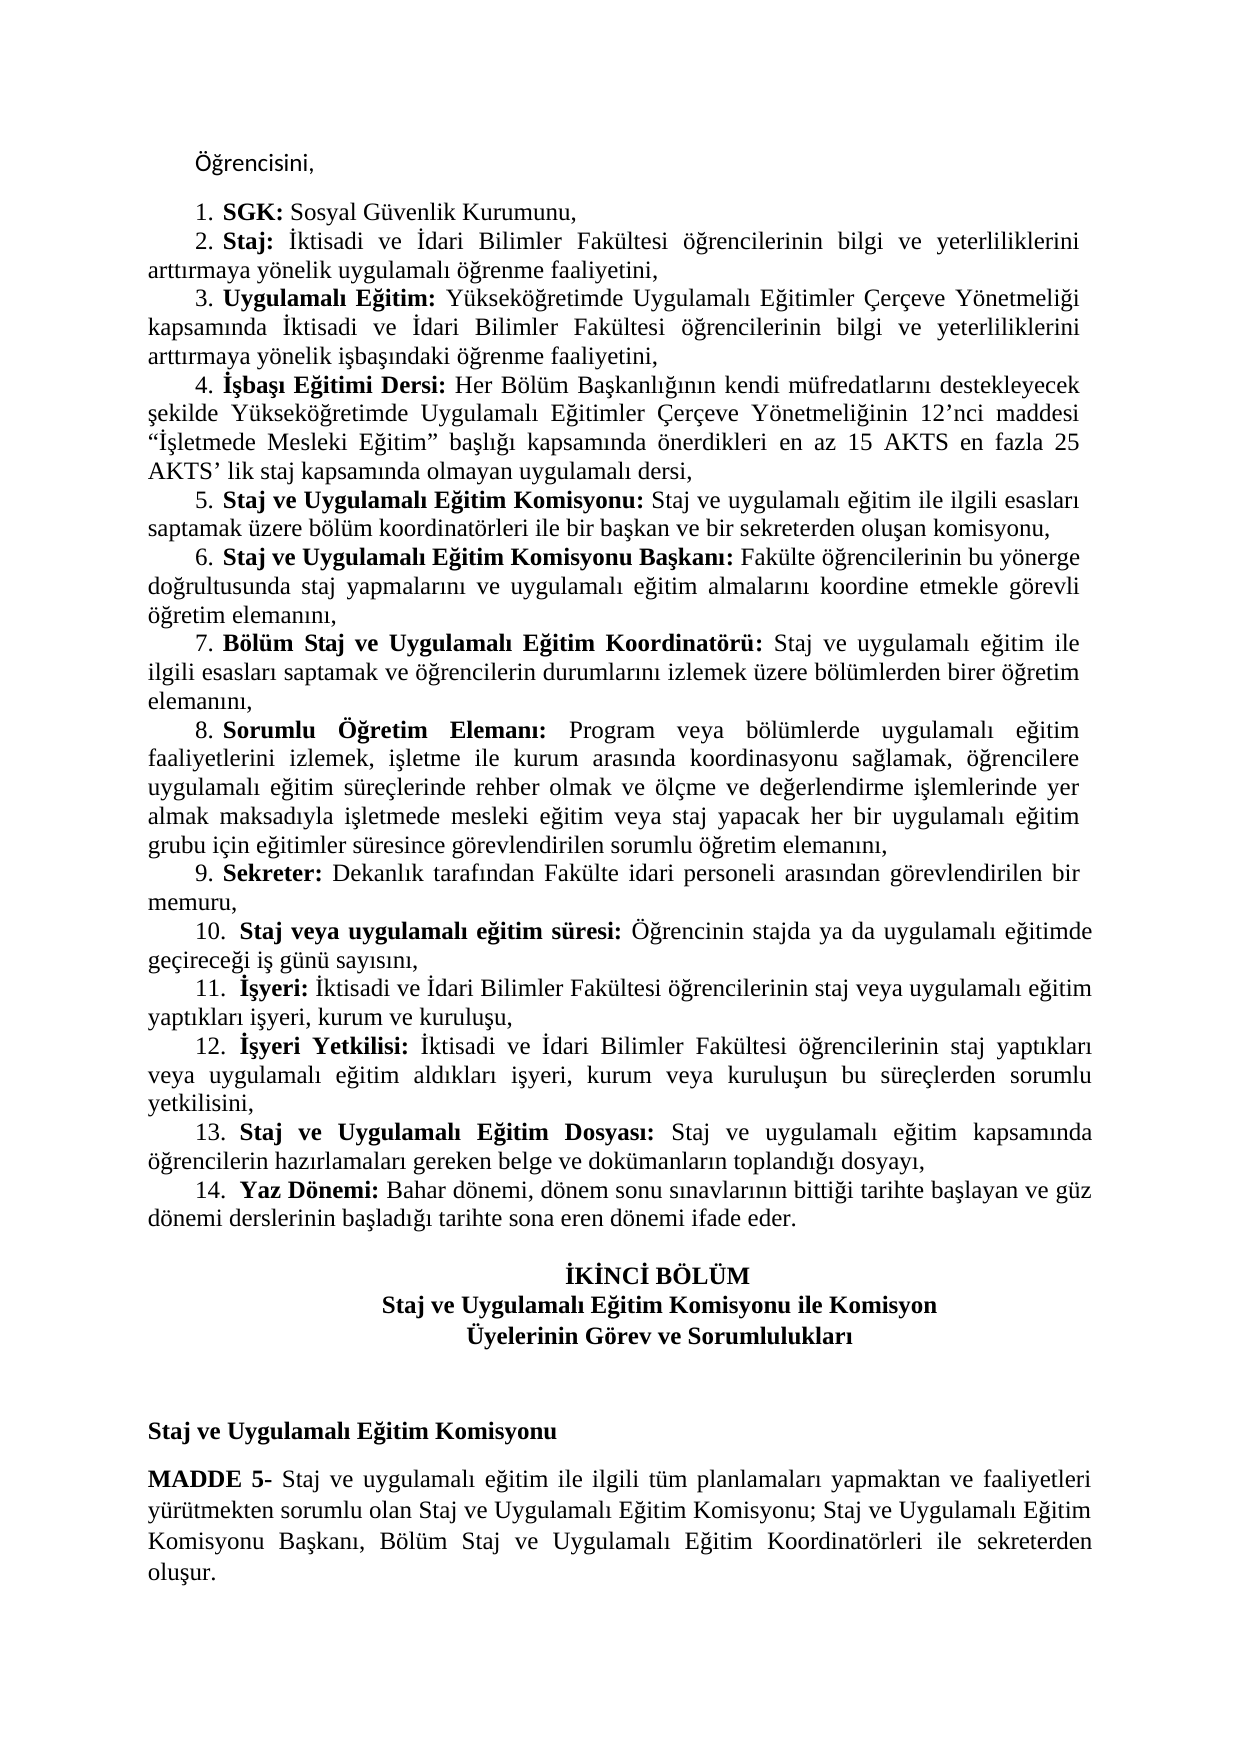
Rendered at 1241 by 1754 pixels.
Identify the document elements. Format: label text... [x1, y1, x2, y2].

list Yaz Dönemi: Bahar dönemi, dönem sonu sınavlarının bittiği tarihte başlayan ve güz dönemi derslerinin başladığı tarihte sona eren dönemi ifade eder. [148, 1175, 1093, 1232]
list İşyeri Yetkilisi: İktisadi ve İdari Bilimler Fakültesi öğrencilerinin staj yaptıkları veya uygulamalı eğitim aldıkları işyeri, kurum veya kuruluşun bu süreçlerden sorumlu yetkilisini, [148, 1031, 1093, 1117]
list Bölüm Staj ve Uygulamalı Eğitim Koordinatörü: Staj ve uygulamalı eğitim ile ilgili esasları saptamak ve öğrencilerin durumlarını izlemek üzere bölümlerden birer öğretim elemanını, [148, 628, 1080, 715]
text Staj ve Uygulamalı Eğitim Komisyonu ile Komisyon Üyelerinin Görev ve Sorumlulukları [369, 1290, 950, 1349]
list Staj ve Uygulamalı Eğitim Dosyası: Staj ve uygulamalı eğitim kapsamında öğrencilerin hazırlamaları gereken belge ve dokümanların toplandığı dosyayı, [148, 1117, 1093, 1175]
list Sekreter: Dekanlık tarafından Fakülte idari personeli arasından görevlendirilen bir memuru, [148, 858, 1080, 916]
list Uygulamalı Eğitim: Yükseköğretimde Uygulamalı Eğitimler Çerçeve Yönetmeliği kapsamında İktisadi ve İdari Bilimler Fakültesi öğrencilerinin bilgi ve yeterliliklerini arttırmaya yönelik işbaşındaki öğrenme faaliyetini, [148, 283, 1080, 370]
subtitle İKİNCİ BÖLÜM [425, 1261, 890, 1290]
list SGK: Sosyal Güvenlik Kurumunu, [148, 197, 1093, 226]
list Sorumlu Öğretim Elemanı: Program veya bölümlerde uygulamalı eğitim faaliyetlerini izlemek, işletme ile kurum arasında koordinasyonu sağlamak, öğrencilere uygulamalı eğitim süreçlerinde rehber olmak ve ölçme ve değerlendirme işlemlerinde yer almak maksadıyla işletmede mesleki eğitim veya staj yapacak her bir uygulamalı eğitim grubu için eğitimler süresince görevlendirilen sorumlu öğretim elemanını, [148, 715, 1080, 858]
list İşyeri: İktisadi ve İdari Bilimler Fakültesi öğrencilerinin staj veya uygulamalı eğitim yaptıkları işyeri, kurum ve kuruluşu, [148, 973, 1093, 1031]
list Staj: İktisadi ve İdari Bilimler Fakültesi öğrencilerinin bilgi ve yeterliliklerini arttırmaya yönelik uygulamalı öğrenme faaliyetini, [148, 226, 1080, 283]
list İşbaşı Eğitimi Dersi: Her Bölüm Başkanlığının kendi müfredatlarını destekleyecek şekilde Yükseköğretimde Uygulamalı Eğitimler Çerçeve Yönetmeliğinin 12’nci maddesi “İşletmede Mesleki Eğitim” başlığı kapsamında önerdikleri en az 15 AKTS en fazla 25 AKTS’ lik staj kapsamında olmayan uygulamalı dersi, [148, 370, 1080, 485]
list Staj ve Uygulamalı Eğitim Komisyonu: Staj ve uygulamalı eğitim ile ilgili esasları saptamak üzere bölüm koordinatörleri ile bir başkan ve bir sekreterden oluşan komisyonu, [148, 485, 1080, 542]
text MADDE 5- Staj ve uygulamalı eğitim ile ilgili tüm planlamaları yapmaktan ve faaliyetleri yürütmekten sorumlu olan Staj ve Uygulamalı Eğitim Komisyonu; Staj ve Uygulamalı Eğitim Komisyonu Başkanı, Bölüm Staj ve Uygulamalı Eğitim Koordinatörleri ile sekreterden oluşur. [148, 1464, 1092, 1586]
list Staj ve Uygulamalı Eğitim Komisyonu Başkanı: Fakülte öğrencilerinin bu yönerge doğrultusunda staj yapmalarını ve uygulamalı eğitim almalarını koordine etmekle görevli öğretim elemanını, [148, 542, 1080, 628]
text Staj ve Uygulamalı Eğitim Komisyonu [148, 1416, 950, 1445]
list Staj veya uygulamalı eğitim süresi: Öğrencinin stajda ya da uygulamalı eğitimde geçireceği iş günü sayısını, [148, 916, 1093, 973]
text Öğrencisini, [195, 148, 1080, 178]
